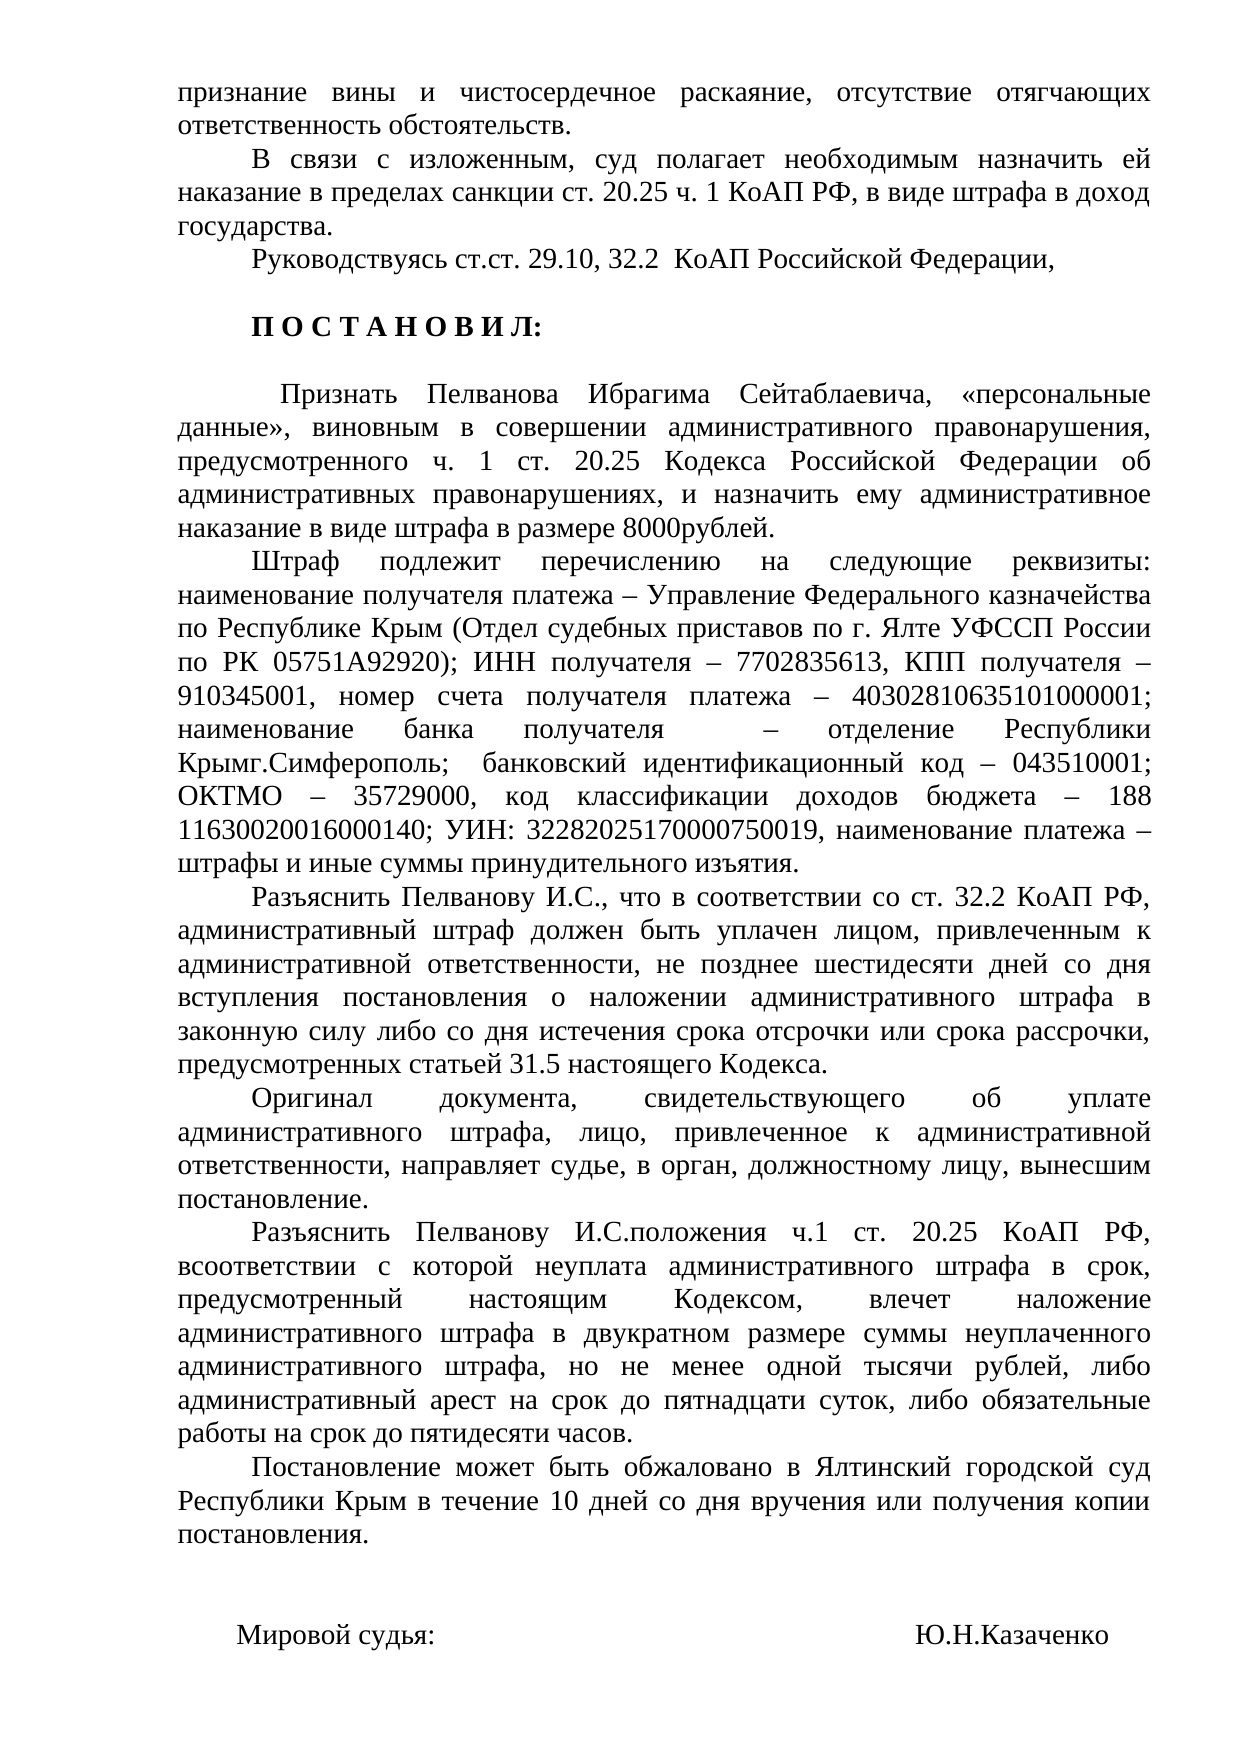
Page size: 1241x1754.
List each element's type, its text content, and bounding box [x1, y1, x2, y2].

text Признать Пелванова Ибрагима Сейтаблаевича, «персональные данные», виновным в совершении административного правонарушения, предусмотренного ч. 1 ст. 20.25 Кодекса Российской Федерации об административных правонарушениях, и назначить ему административное наказание в виде штрафа в размере 8000рублей. [177, 376, 1152, 543]
text В связи с изложенным, суд полагает необходимым назначить ей наказание в пределах санкции ст. 20.25 ч. 1 КоАП РФ, в виде штрафа в доход государства. [177, 141, 1152, 242]
text Штраф подлежит перечислению на следующие реквизиты: наименование получателя платежа – Управление Федерального казначейства по Республике Крым (Отдел судебных приставов по г. Ялте УФССП России по РК 05751А92920); ИНН получателя – 7702835613, КПП получателя – 910345001, номер счета получателя платежа – 40302810635101000001; наименование банка получателя – отделение Республики Крымг.Симферополь; банковский идентификационный код – 043510001; ОКТМО – 35729000, код классификации доходов бюджета – 188 11630020016000140; УИН: 32282025170000750019, наименование платежа – штрафы и иные суммы принудительного изъятия. [177, 543, 1152, 611]
text Мировой судья: Ю.Н.Казаченко [177, 1617, 1152, 1650]
text П О С Т А Н О В И Л: [177, 309, 1152, 342]
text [177, 74, 1152, 141]
text Руководствуясь ст.ст. 29.10, 32.2 КоАП Российской Федерации, [177, 242, 1152, 275]
text Постановление может быть обжаловано в Ялтинский городской суд Республики Крым в течение 10 дней со дня вручения или получения копии постановления. [177, 1449, 1152, 1550]
text Разъяснить Пелванову И.С.положения ч.1 ст. 20.25 КоАП РФ, всоответствии с которой неуплата административного штрафа в срок, предусмотренный настоящим Кодексом, влечет наложение административного штрафа в двукратном размере суммы неуплаченного административного штрафа, но не менее одной тысячи рублей, либо административный арест на срок до пятнадцати суток, либо обязательные работы на срок до пятидесяти часов. [177, 1214, 1152, 1449]
text Разъяснить Пелванову И.С., что в соответствии со ст. 32.2 КоАП РФ, административный штраф должен быть уплачен лицом, привлеченным к административной ответственности, не позднее шестидесяти дней со дня вступления постановления о наложении административного штрафа в законную силу либо со дня истечения срока отсрочки или срока рассрочки, предусмотренных статьей 31.5 настоящего Кодекса. [177, 879, 1152, 1080]
text Оригинал документа, свидетельствующего об уплате административного штрафа, лицо, привлеченное к административной ответственности, направляет судье, в орган, должностному лицу, вынесшим постановление. [177, 1080, 1152, 1214]
text Штраф подлежит перечислению на следующие реквизиты: наименование получателя платежа – Управление Федерального казначейства по Республике Крым (Отдел судебных приставов по г. Ялте УФССП России по РК 05751А92920); ИНН получателя – 7702835613, КПП получателя – 910345001, номер счета получателя платежа – 40302810635101000001; наименование банка получателя – отделение Республики Крымг.Симферополь; банковский идентификационный код – 043510001; ОКТМО – 35729000, код классификации доходов бюджета – 188 11630020016000140; УИН: 32282025170000750019, наименование платежа – штрафы и иные суммы принудительного изъятия. [177, 644, 1152, 879]
